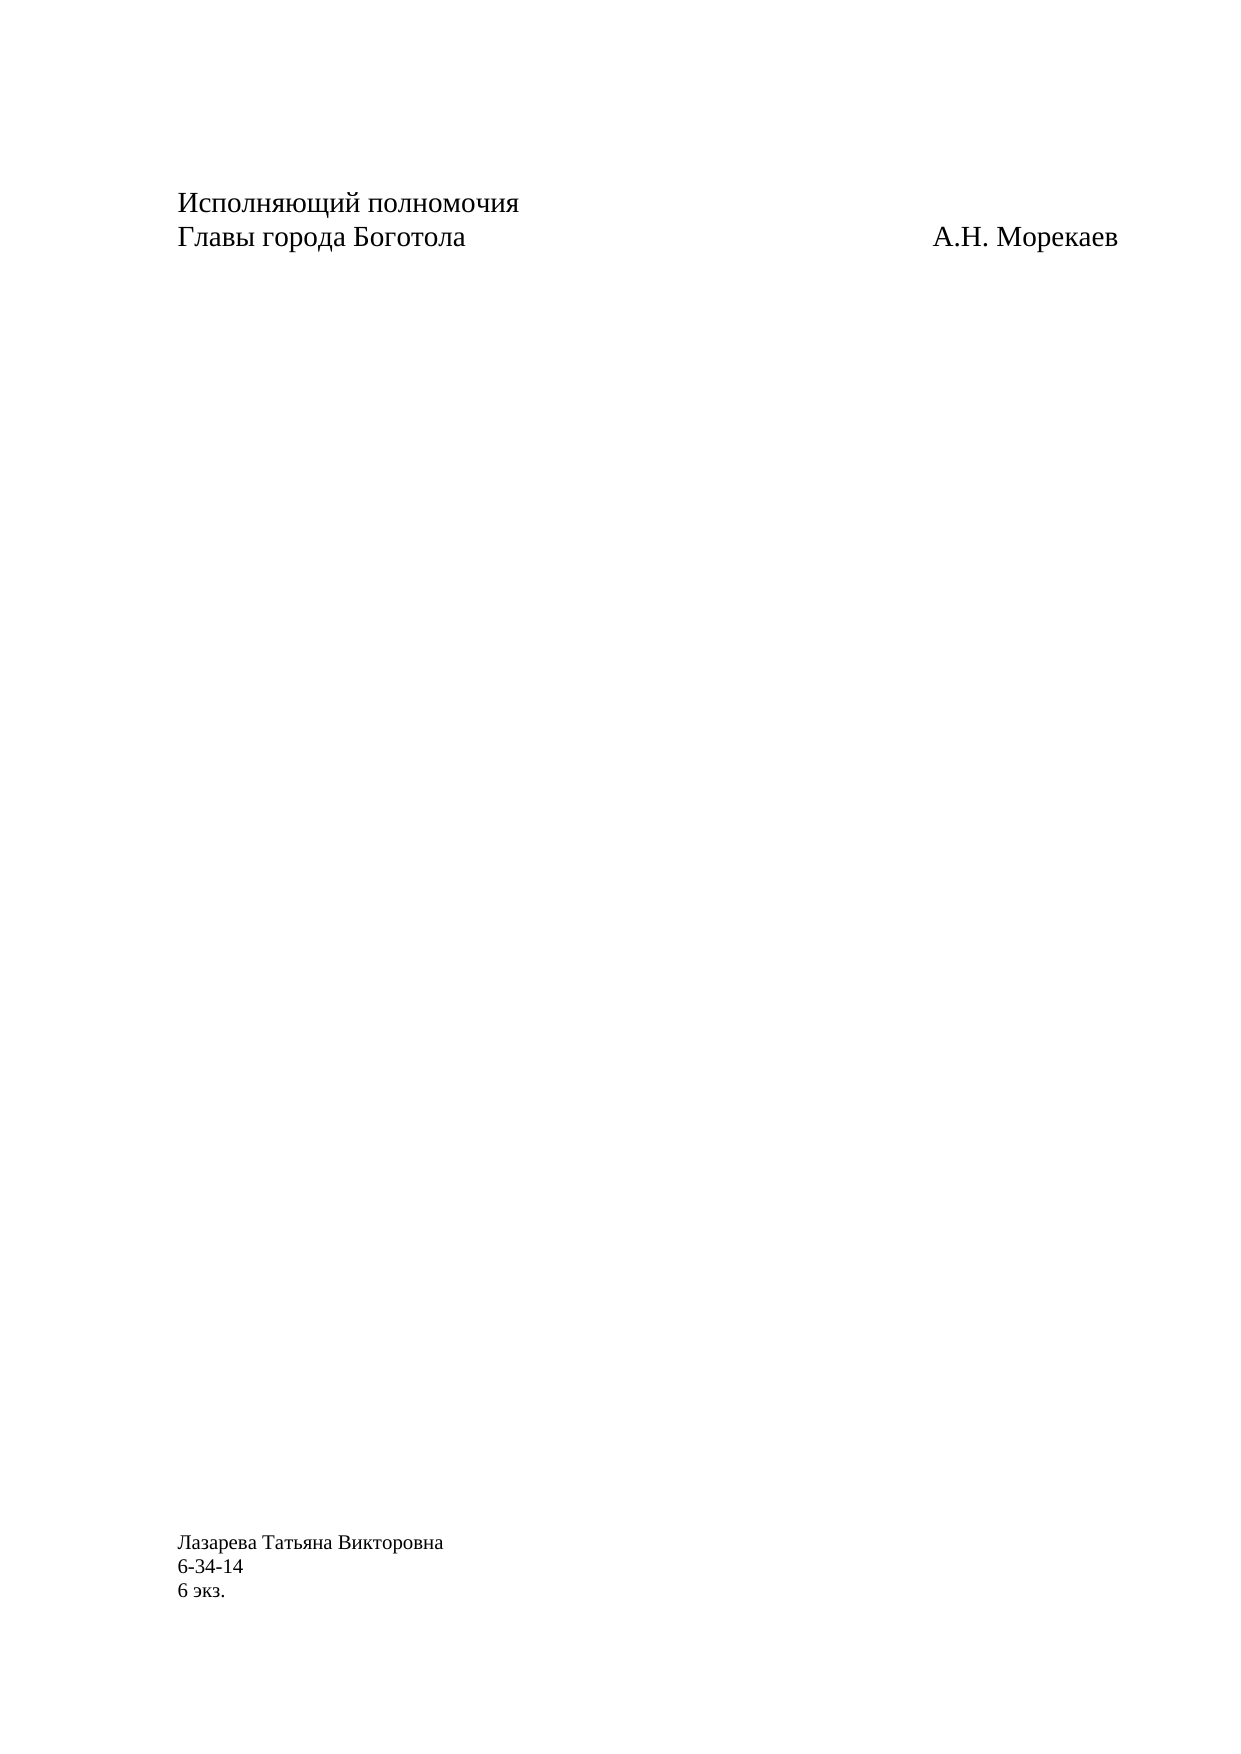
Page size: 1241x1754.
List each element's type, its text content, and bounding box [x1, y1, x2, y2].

text Лазарева Татьяна Викторовна [177, 1530, 1122, 1554]
text 6 экз. [177, 1578, 1122, 1602]
text Исполняющий полномочия [177, 185, 1122, 219]
text 6-34-14 [177, 1554, 1122, 1578]
text Главы города Боготола А.Н. Морекаев [177, 219, 1122, 252]
